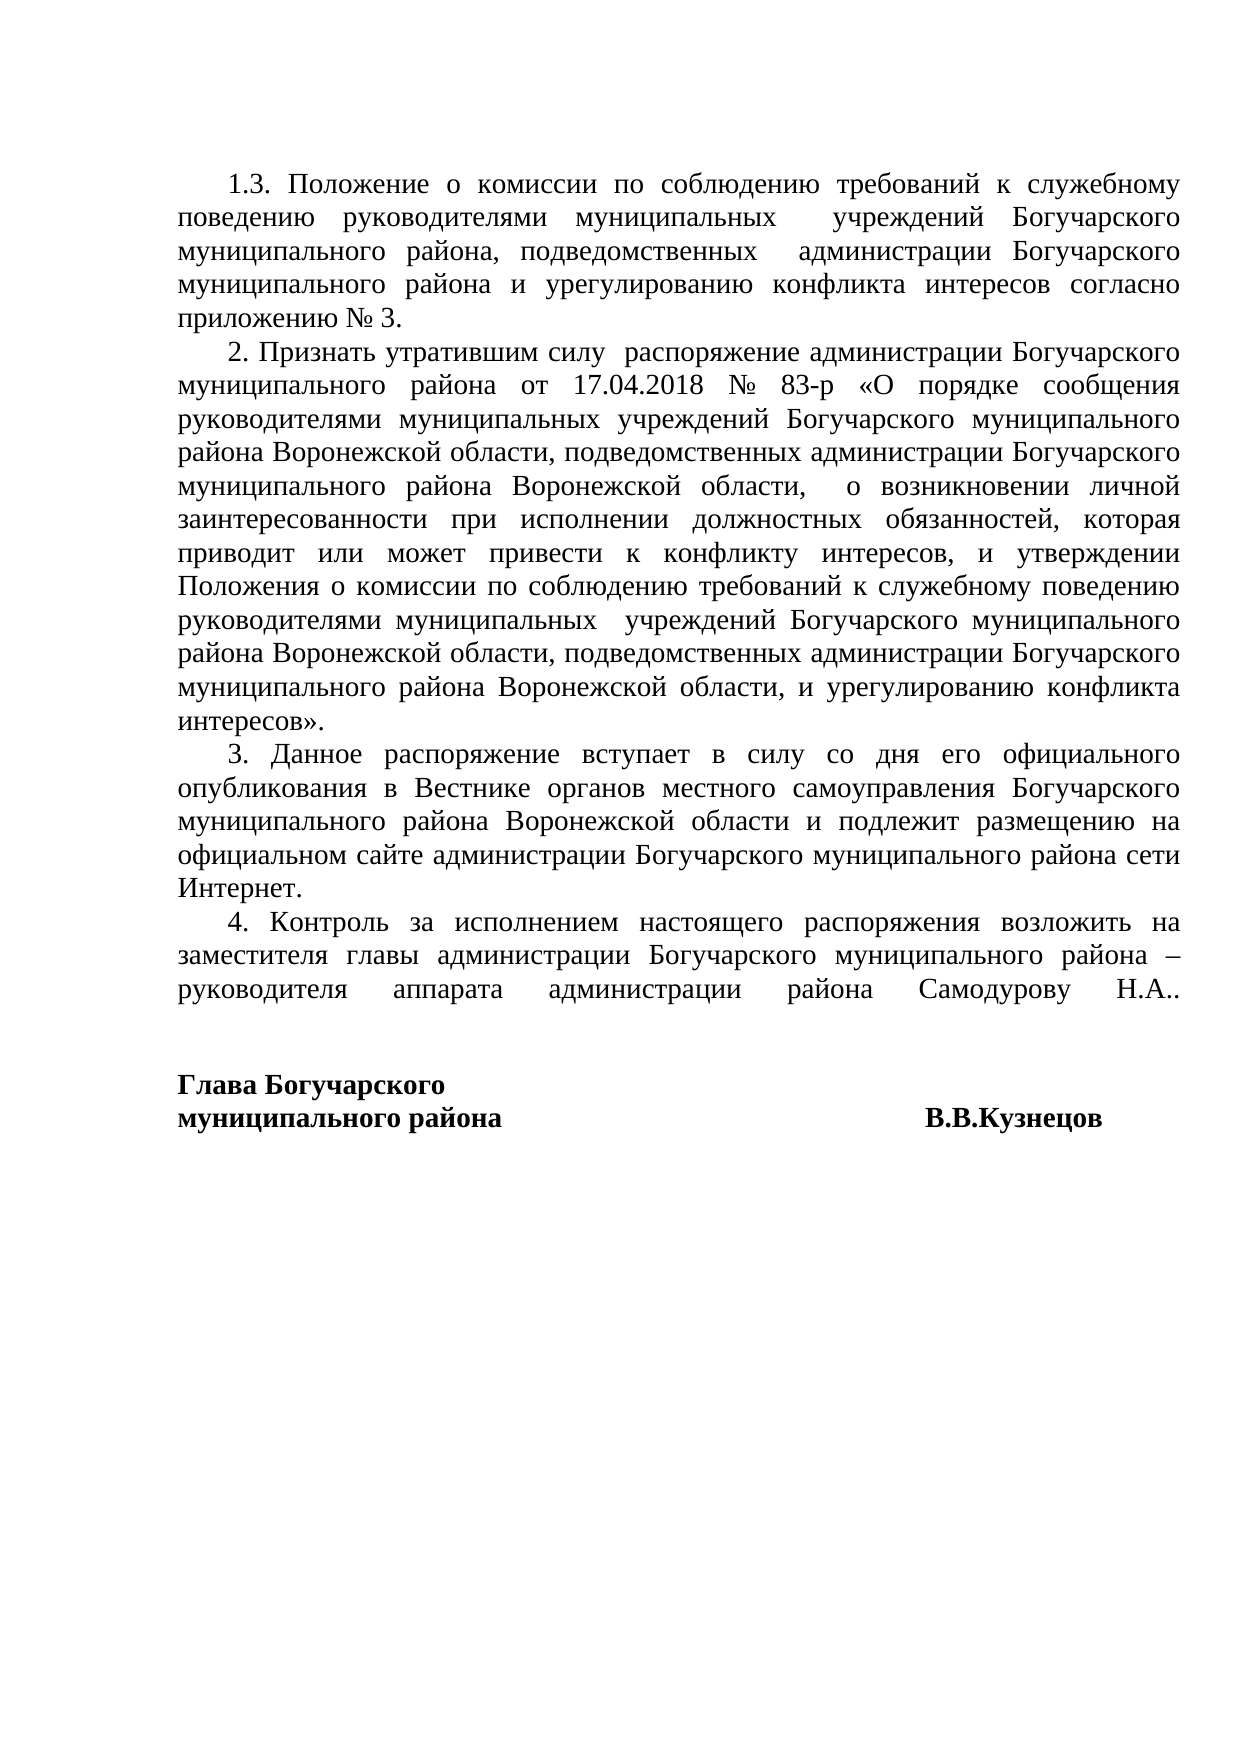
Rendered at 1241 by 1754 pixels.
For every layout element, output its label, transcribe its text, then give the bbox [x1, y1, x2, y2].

text Глава Богучарского [177, 1067, 1181, 1100]
text 2. Признать утратившим силу распоряжение администрации Богучарского муниципального района от 17.04.2018 № 83-р «О порядке сообщения руководителями муниципальных учреждений Богучарского муниципального района Воронежской области, подведомственных администрации Богучарского муниципального района Воронежской области, о возникновении личной заинтересованности при исполнении должностных обязанностей, которая приводит или может привести к конфликту интересов, и утверждении Положения о комиссии по соблюдению требований к служебному поведению руководителями муниципальных учреждений Богучарского муниципального района Воронежской области, подведомственных администрации Богучарского муниципального района Воронежской области, и урегулированию конфликта интересов». [177, 334, 1181, 736]
text 3. Данное распоряжение вступает в силу со дня его официального опубликования в Вестнике органов местного самоуправления Богучарского муниципального района Воронежской области и подлежит размещению на официальном сайте администрации Богучарского муниципального района сети Интернет. [177, 736, 1181, 904]
text 4. Контроль за исполнением настоящего распоряжения возложить на заместителя главы администрации Богучарского муниципального района – руководителя аппарата администрации района Самодурову Н.А.. [177, 904, 1181, 1033]
text муниципального района В.В.Кузнецов [177, 1100, 1181, 1134]
text 1.3. Положение о комиссии по соблюдению требований к служебному поведению руководителями муниципальных учреждений Богучарского муниципального района, подведомственных администрации Богучарского муниципального района и урегулированию конфликта интересов согласно приложению № 3. [177, 166, 1181, 334]
